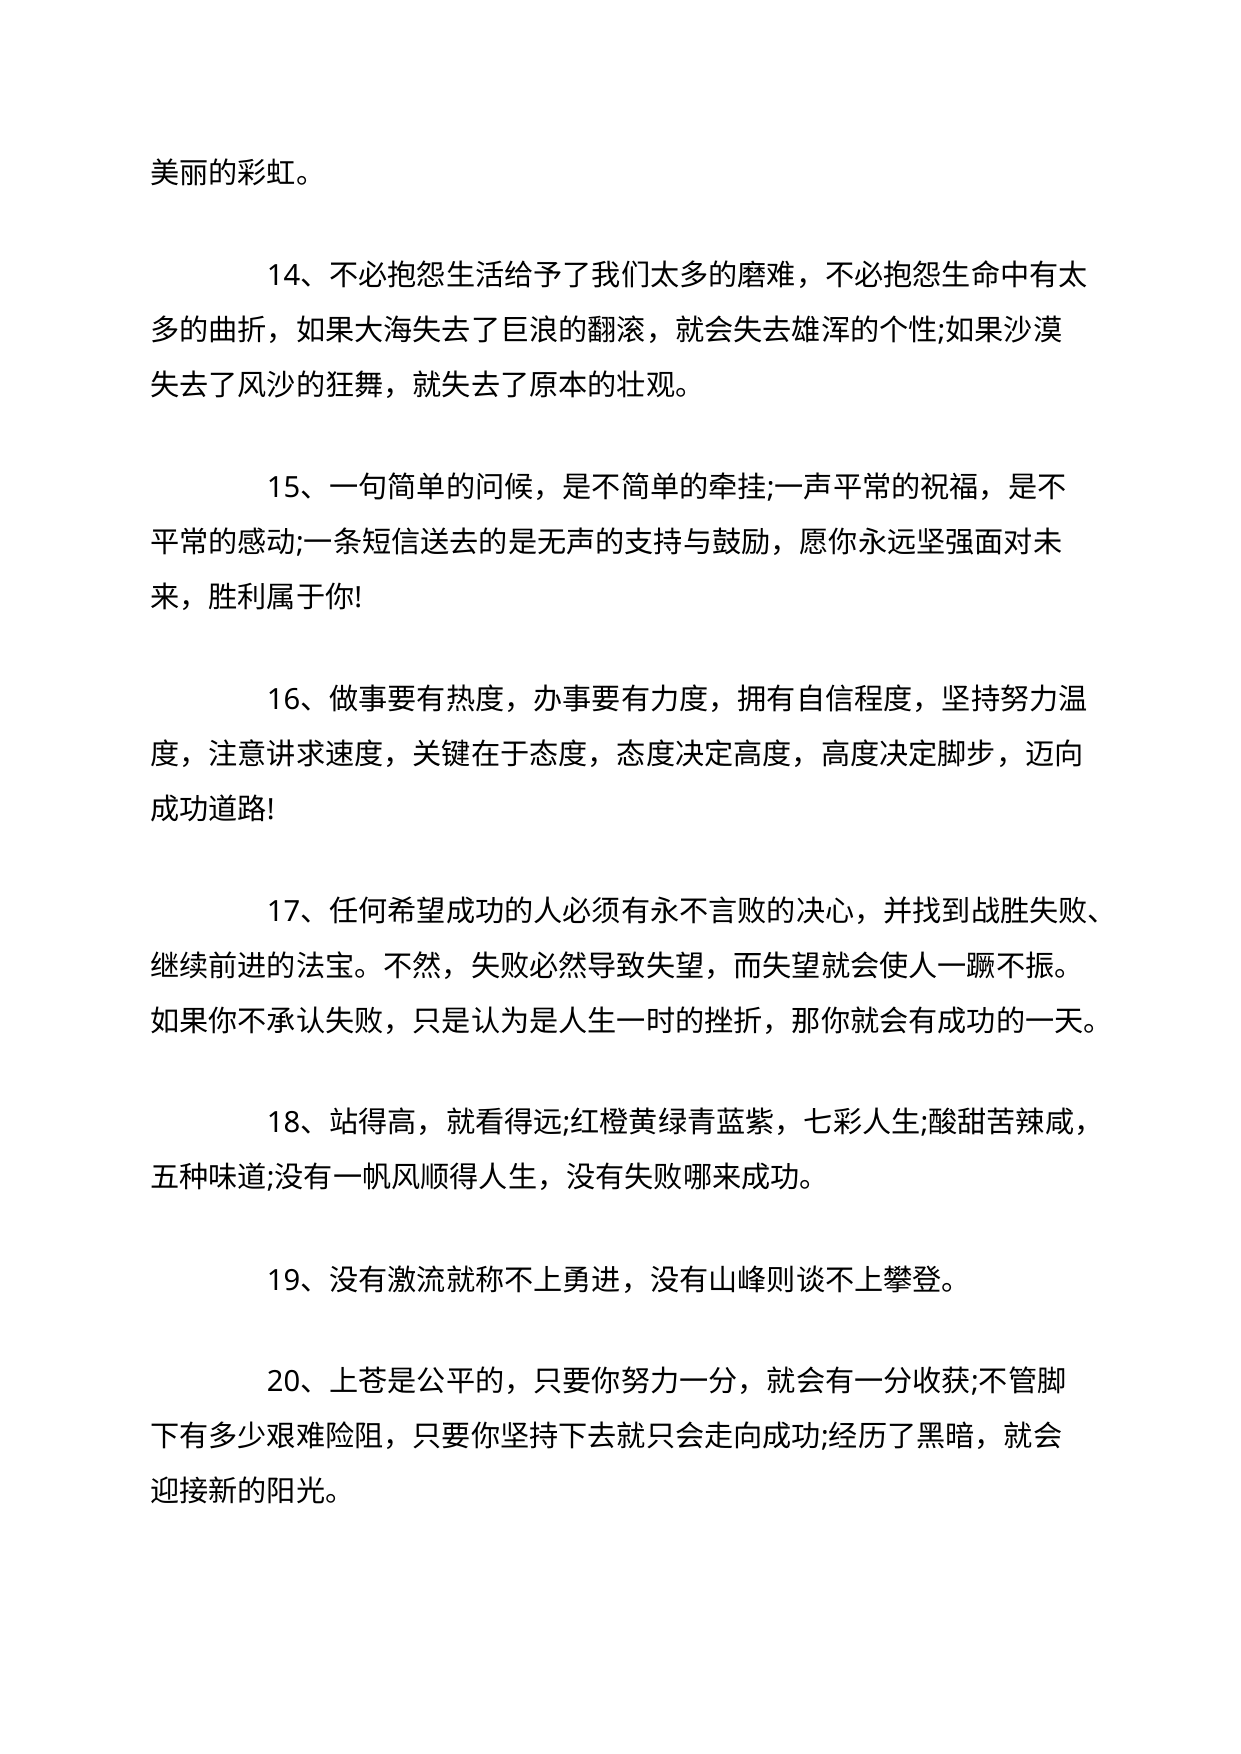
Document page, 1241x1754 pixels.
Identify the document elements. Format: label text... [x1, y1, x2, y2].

text 19、没有激流就称不上勇进，没有山峰则谈不上攀登。 [150, 1256, 1090, 1298]
text 20、上苍是公平的，只要你努力一分，就会有一分收获;不管脚下有多少艰难险阻，只要你坚持下去就只会走向成功;经历了黑暗，就会迎接新的阳光。 [150, 1358, 1090, 1510]
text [150, 150, 1090, 192]
text 14、不必抱怨生活给予了我们太多的磨难，不必抱怨生命中有太多的曲折，如果大海失去了巨浪的翻滚，就会失去雄浑的个性;如果沙漠失去了风沙的狂舞，就失去了原本的壮观。 [150, 252, 1090, 404]
text 16、做事要有热度，办事要有力度，拥有自信程度，坚持努力温度，注意讲求速度，关键在于态度，态度决定高度，高度决定脚步，迈向成功道路! [150, 676, 1090, 828]
text 15、一句简单的问候，是不简单的牵挂;一声平常的祝福，是不平常的感动;一条短信送去的是无声的支持与鼓励，愿你永远坚强面对未来，胜利属于你! [150, 463, 1090, 616]
text 18、站得高，就看得远;红橙黄绿青蓝紫，七彩人生;酸甜苦辣咸，五种味道;没有一帆风顺得人生，没有失败哪来成功。 [150, 1099, 1090, 1196]
text 17、任何希望成功的人必须有永不言败的决心，并找到战胜失败、继续前进的法宝。不然，失败必然导致失望，而失望就会使人一蹶不振。如果你不承认失败，只是认为是人生一时的挫折，那你就会有成功的一天。 [150, 887, 1090, 1039]
